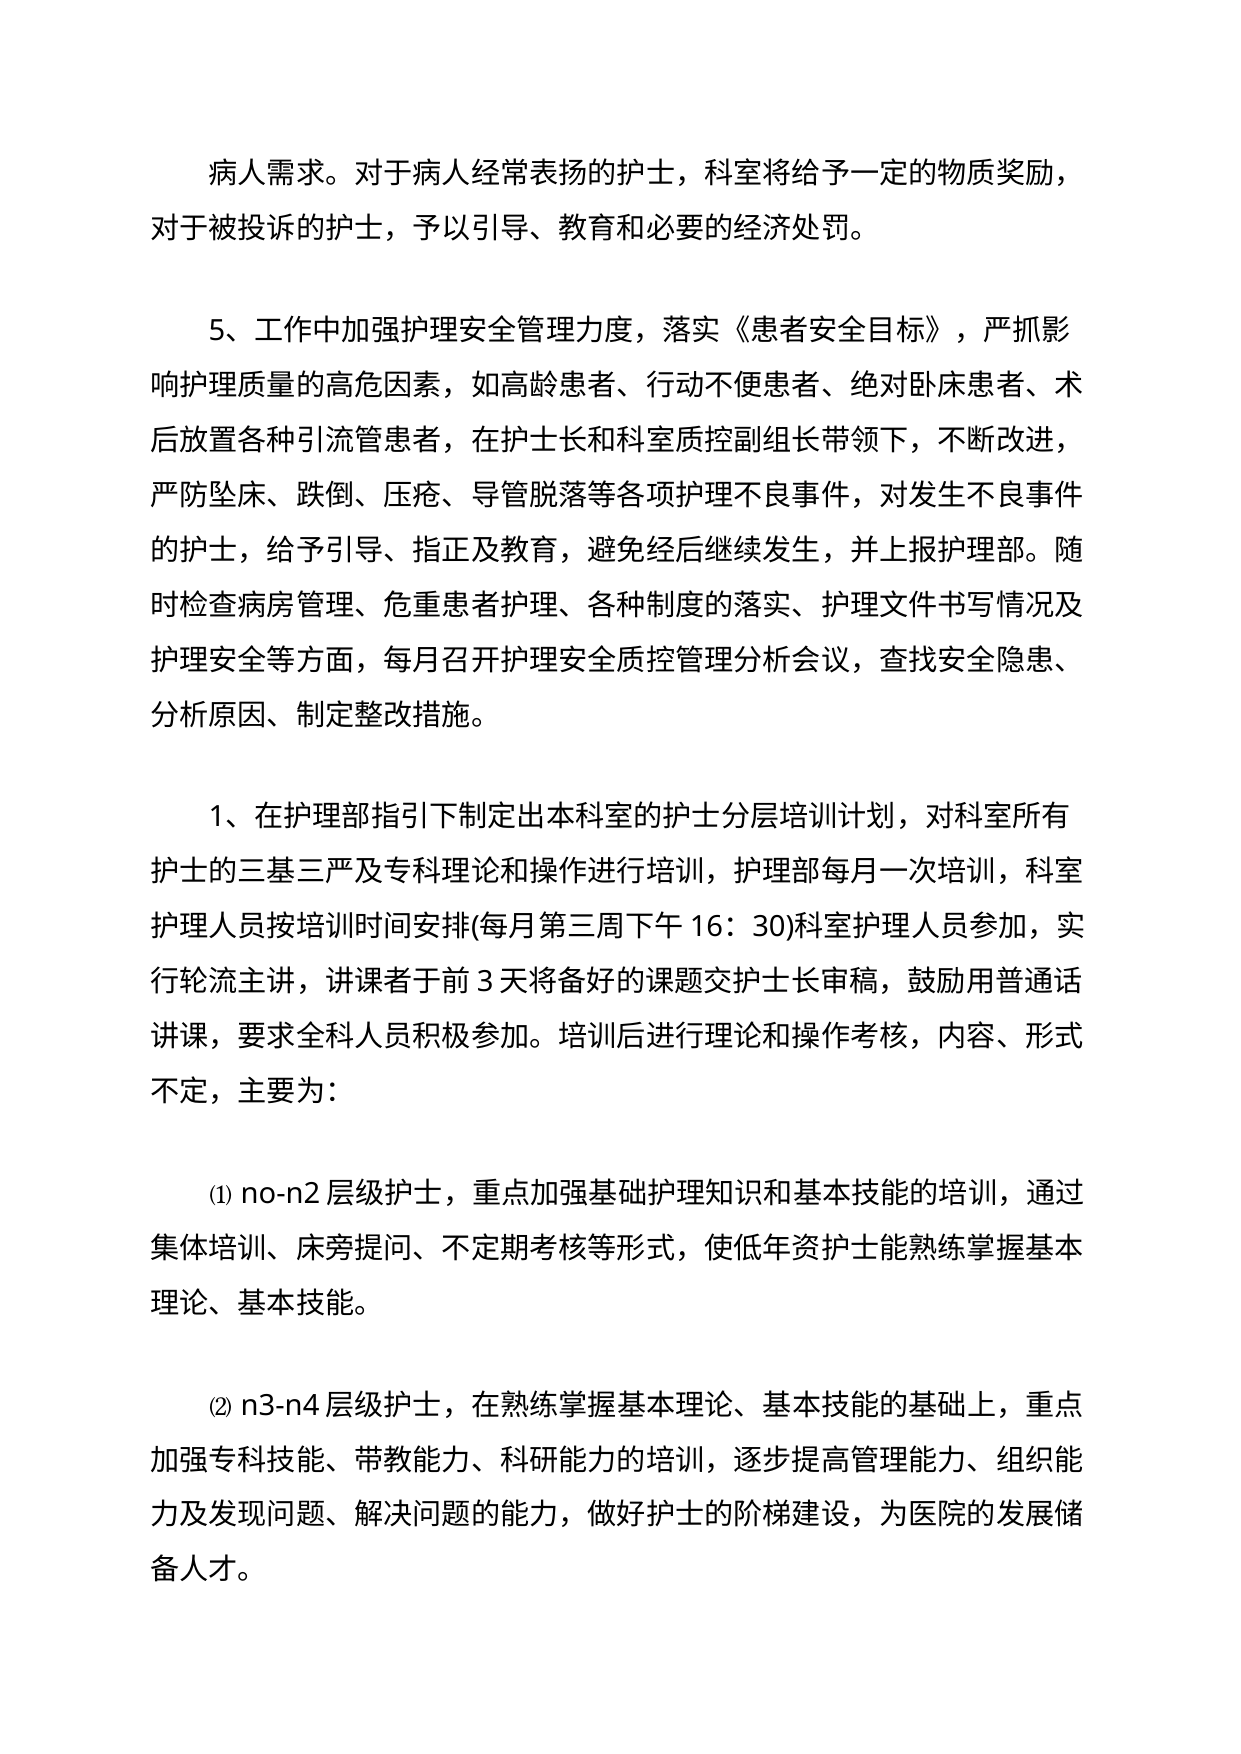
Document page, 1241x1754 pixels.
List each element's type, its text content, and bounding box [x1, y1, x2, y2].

text ⑴ no-n2层级护士，重点加强基础护理知识和基本技能的培训，通过集体培训、床旁提问、不定期考核等形式，使低年资护士能熟练掌握基本理论、基本技能。 [150, 1169, 1090, 1322]
text ⑵ n3-n4层级护士，在熟练掌握基本理论、基本技能的基础上，重点加强专科技能、带教能力、科研能力的培训，逐步提高管理能力、组织能力及发现问题、解决问题的能力，做好护士的阶梯建设，为医院的发展储备人才。 [150, 1381, 1090, 1588]
text 5、工作中加强护理安全管理力度，落实《患者安全目标》，严抓影响护理质量的高危因素，如高龄患者、行动不便患者、绝对卧床患者、术后放置各种引流管患者，在护士长和科室质控副组长带领下，不断改进，严防坠床、跌倒、压疮、导管脱落等各项护理不良事件，对发生不良事件的护士，给予引导、指正及教育，避免经后继续发生，并上报护理部。随时检查病房管理、危重患者护理、各种制度的落实、护理文件书写情况及护理安全等方面，每月召开护理安全质控管理分析会议，查找安全隐患、分析原因、制定整改措施。 [150, 307, 1090, 733]
text 病人需求。对于病人经常表扬的护士，科室将给予一定的物质奖励，对于被投诉的护士，予以引导、教育和必要的经济处罚。 [150, 150, 1090, 247]
text 1、在护理部指引下制定出本科室的护士分层培训计划，对科室所有护士的三基三严及专科理论和操作进行培训，护理部每月一次培训，科室护理人员按培训时间安排(每月第三周下午16：30)科室护理人员参加，实行轮流主讲，讲课者于前3天将备好的课题交护士长审稿，鼓励用普通话讲课，要求全科人员积极参加。培训后进行理论和操作考核，内容、形式不定，主要为： [150, 793, 1090, 1110]
